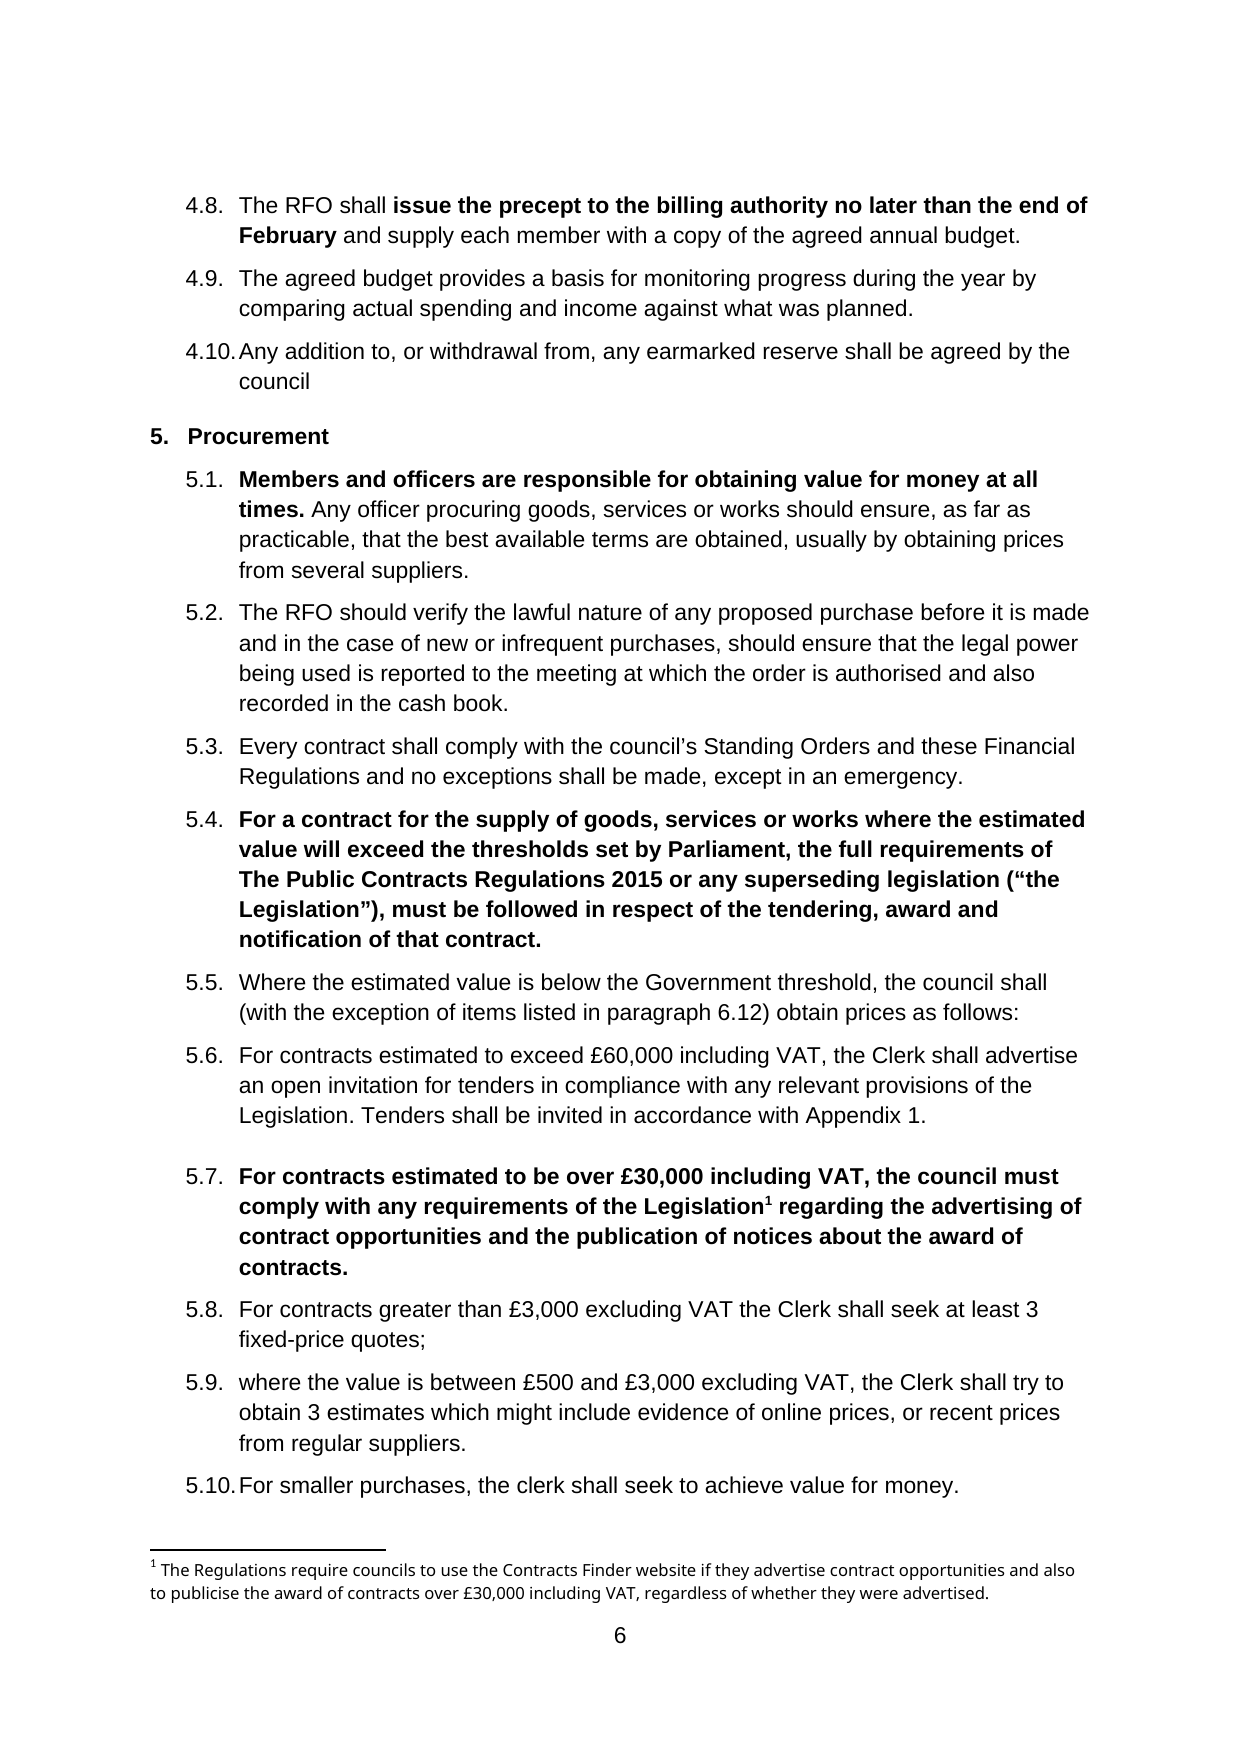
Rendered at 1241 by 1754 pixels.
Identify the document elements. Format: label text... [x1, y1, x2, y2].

list For contracts estimated to be over £30,000 including VAT, the council must comply with any requirements of the Legislation regarding the advertising of contract opportunities and the publication of notices about the award of contracts. [185, 1163, 1090, 1280]
list Members and officers are responsible for obtaining value for money at all times. Any officer procuring goods, services or works should ensure, as far as practicable, that the best available terms are obtained, usually by obtaining prices from several suppliers. [185, 466, 1090, 583]
list For contracts estimated to exceed £60,000 including VAT, the Clerk shall advertise an open invitation for tenders in compliance with any relevant provisions of the Legislation. Tenders shall be invited in accordance with Appendix 1. [185, 1042, 1090, 1129]
list The RFO should verify the lawful nature of any proposed purchase before it is made and in the case of new or infrequent purchases, should ensure that the legal power being used is reported to the meeting at which the order is authorised and also recorded in the cash book. [185, 599, 1090, 716]
list Where the estimated value is below the Government threshold, the council shall (with the exception of items listed in paragraph 6.12) obtain prices as follows: [185, 969, 1090, 1026]
list The agreed budget provides a basis for monitoring progress during the year by comparing actual spending and income against what was planned. [185, 265, 1090, 321]
list For smaller purchases, the clerk shall seek to achieve value for money. [185, 1472, 1090, 1498]
list Every contract shall comply with the council’s Standing Orders and these Financial Regulations and no exceptions shall be made, except in an emergency. [185, 733, 1090, 789]
list where the value is between £500 and £3,000 excluding VAT, the Clerk shall try to obtain 3 estimates which might include evidence of online prices, or recent prices from regular suppliers. [185, 1369, 1090, 1456]
list For contracts greater than £3,000 excluding VAT the Clerk shall seek at least 3 fixed-price quotes; [185, 1296, 1090, 1353]
list The RFO shall issue the precept to the billing authority no later than the end of February and supply each member with a copy of the agreed annual budget. [185, 192, 1090, 248]
list For a contract for the supply of goods, services or works where the estimated value will exceed the thresholds set by Parliament, the full requirements of The Public Contracts Regulations 2015 or any superseding legislation (“the Legislation”), must be followed in respect of the tendering, award and notification of that contract. [185, 806, 1090, 953]
subtitle Procurement [150, 423, 1090, 449]
list Any addition to, or withdrawal from, any earmarked reserve shall be agreed by the council [185, 338, 1090, 394]
